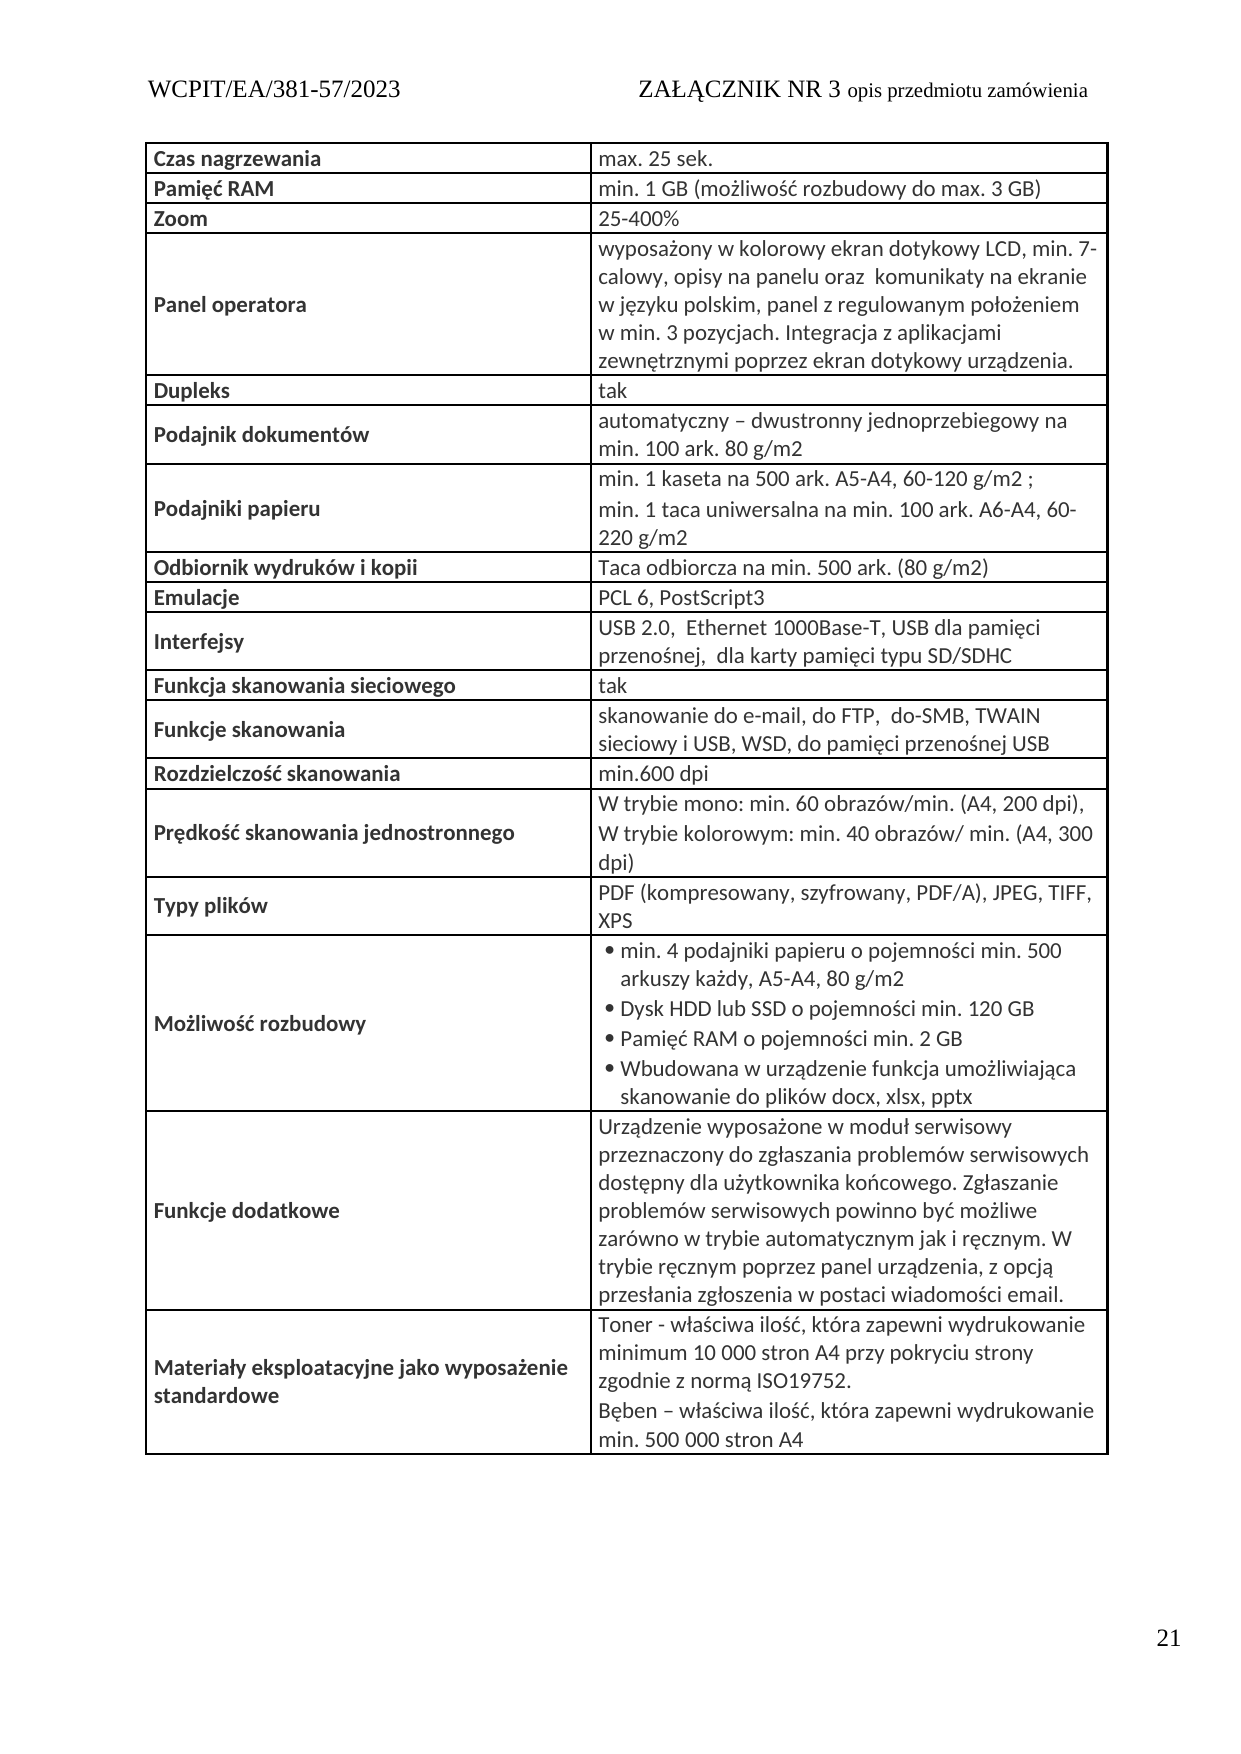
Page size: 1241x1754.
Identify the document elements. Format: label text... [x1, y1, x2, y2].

table_cell Prędkość skanowania jednostronnego [147, 790, 590, 876]
table_cell max. 25 sek. [592, 144, 1106, 172]
table_cell Rozdzielczość skanowania [147, 759, 590, 787]
table_cell PDF (kompresowany, szyfrowany, PDF/A), JPEG, TIFF, XPS [592, 878, 1106, 934]
table_cell PCL 6, PostScript3 [592, 583, 1106, 611]
table_cell Funkcja skanowania sieciowego [147, 671, 590, 699]
table_cell 25-400% [592, 204, 1106, 232]
table_cell tak [592, 376, 1106, 404]
table_cell Panel operatora [147, 234, 590, 374]
table_cell min. 1 GB (możliwość rozbudowy do max. 3 GB) [592, 174, 1106, 202]
table_cell Emulacje [147, 583, 590, 611]
table_cell Toner - właściwa ilość, która zapewni wydrukowanie minimum 10 000 stron A4 przy pokryciu strony zgodnie z normą ISO19752. [592, 1311, 1106, 1394]
table_cell Urządzenie wyposażone w moduł serwisowy przeznaczony do zgłaszania problemów serwisowych dostępny dla użytkownika końcowego. Zgłaszanie problemów serwisowych powinno być możliwe zarówno w trybie automatycznym jak i ręcznym. W trybie ręcznym poprzez panel urządzenia, z opcją przesłania zgłoszenia w postaci wiadomości email. [592, 1112, 1106, 1308]
table_cell min.600 dpi [592, 759, 1106, 787]
table_cell Pamięć RAM [147, 174, 590, 202]
table_cell automatyczny – dwustronny jednoprzebiegowy na min. 100 ark. 80 g/m2 [592, 406, 1106, 462]
table_cell Dupleks [147, 376, 590, 404]
table_cell Podajnik dokumentów [147, 406, 590, 462]
table_cell Interfejsy [147, 613, 590, 669]
table_cell wyposażony w kolorowy ekran dotykowy LCD, min. 7-calowy, opisy na panelu oraz komunikaty na ekranie w języku polskim, panel z regulowanym położeniem w min. 3 pozycjach. Integracja z aplikacjami zewnętrznymi poprzez ekran dotykowy urządzenia. [592, 234, 1106, 374]
table_cell skanowanie do e-mail, do FTP, do-SMB, TWAIN sieciowy i USB, WSD, do pamięci przenośnej USB [592, 701, 1106, 757]
table_cell min. 4 podajniki papieru o pojemności min. 500 arkuszy każdy, A5-A4, 80 g/m2 [592, 936, 1106, 992]
table_cell Czas nagrzewania [147, 144, 590, 172]
table_cell USB 2.0, Ethernet 1000Base-T, USB dla pamięci przenośnej, dla karty pamięci typu SD/SDHC [592, 613, 1106, 669]
table_cell Odbiornik wydruków i kopii [147, 553, 590, 581]
table_cell Taca odbiorcza na min. 500 ark. (80 g/m2) [592, 553, 1106, 581]
table_cell W trybie mono: min. 60 obrazów/min. (A4, 200 dpi), [592, 790, 1106, 817]
table_cell Wbudowana w urządzenie funkcja umożliwiająca skanowanie do plików docx, xlsx, pptx [592, 1052, 1106, 1110]
table_cell Dysk HDD lub SSD o pojemności min. 120 GB [592, 992, 1106, 1022]
table_cell Pamięć RAM o pojemności min. 2 GB [592, 1022, 1106, 1052]
table_cell Bęben – właściwa ilość, która zapewni wydrukowanie min. 500 000 stron A4 [592, 1395, 1106, 1453]
table_cell Możliwość rozbudowy [147, 936, 590, 1110]
table_cell Zoom [147, 204, 590, 232]
table_cell tak [592, 671, 1106, 699]
table_cell min. 1 taca uniwersalna na min. 100 ark. A6-A4, 60-220 g/m2 [592, 493, 1106, 551]
table_cell W trybie kolorowym: min. 40 obrazów/ min. (A4, 300 dpi) [592, 818, 1106, 876]
table_cell Typy plików [147, 878, 590, 934]
table_cell min. 1 kaseta na 500 ark. A5-A4, 60-120 g/m2 ; [592, 465, 1106, 493]
table_cell Podajniki papieru [147, 465, 590, 551]
table_cell Materiały eksploatacyjne jako wyposażenie standardowe [147, 1311, 590, 1453]
table_cell Funkcje dodatkowe [147, 1112, 590, 1308]
table_cell Funkcje skanowania [147, 701, 590, 757]
